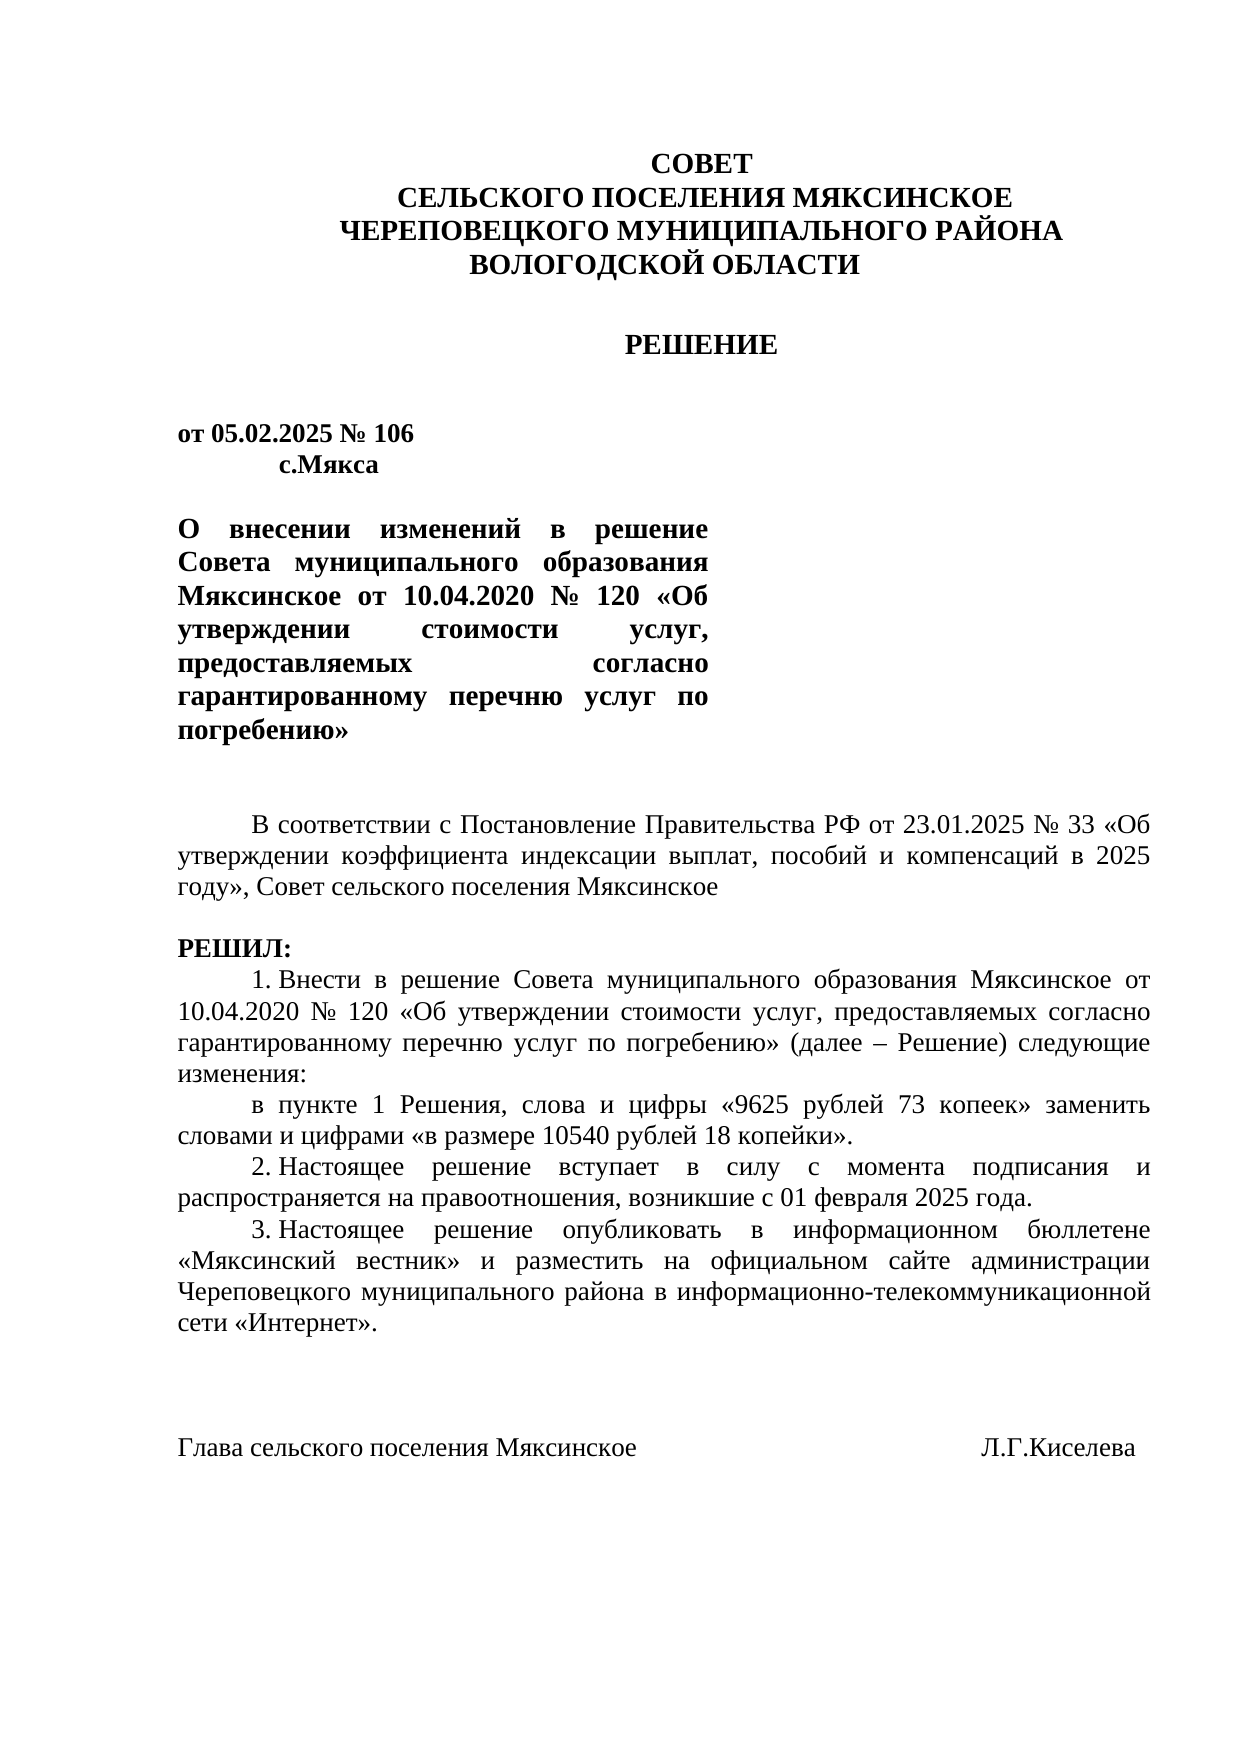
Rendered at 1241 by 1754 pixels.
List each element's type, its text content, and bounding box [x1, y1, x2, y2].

text 1. Внести в решение Совета муниципального образования Мяксинское от 10.04.2020 № 120 «Об утверждении стоимости услуг, предоставляемых согласно гарантированному перечню услуг по погребению» (далее – Решение) следующие изменения: [177, 963, 1152, 1088]
text СЕЛЬСКОГО ПОСЕЛЕНИЯ МЯКСИНСКОЕ [177, 180, 1152, 213]
text СОВЕТ [177, 146, 1152, 180]
text в пункте 1 Решения, слова и цифры «9625 рублей 73 копеек» заменить словами и цифрами «в размере 10540 рублей 18 копейки». [177, 1088, 1152, 1150]
text Глава сельского поселения Мяксинское Л.Г.Киселева [177, 1431, 1152, 1462]
text 2. Настоящее решение вступает в силу с момента подписания и распространяется на правоотношения, возникшие с 01 февраля 2025 года. [177, 1150, 1152, 1213]
text с.Мякса [177, 448, 1152, 479]
text В соответствии с Постановление Правительства РФ от 23.01.2025 № 33 «Об утверждении коэффициента индексации выплат, пособий и компенсаций в 2025 году», Совет сельского поселения Мяксинское [177, 808, 1152, 901]
text 3. Настоящее решение опубликовать в информационном бюллетене «Мяксинский вестник» и разместить на официальном сайте администрации Череповецкого муниципального района в информационно-телекоммуникационной сети «Интернет». [177, 1213, 1152, 1337]
text ЧЕРЕПОВЕЦКОГО МУНИЦИПАЛЬНОГО РАЙОНА ВОЛОГОДСКОЙ ОБЛАСТИ [177, 213, 1152, 280]
text О внесении изменений в решение Совета муниципального образования Мяксинское от 10.04.2020 № 120 «Об утверждении стоимости услуг, предоставляемых согласно гарантированному перечню услуг по погребению» [177, 511, 709, 746]
text РЕШЕНИЕ [177, 327, 1152, 361]
text РЕШИЛ: [177, 932, 1152, 963]
text от 05.02.2025 № 106 [177, 417, 1152, 448]
